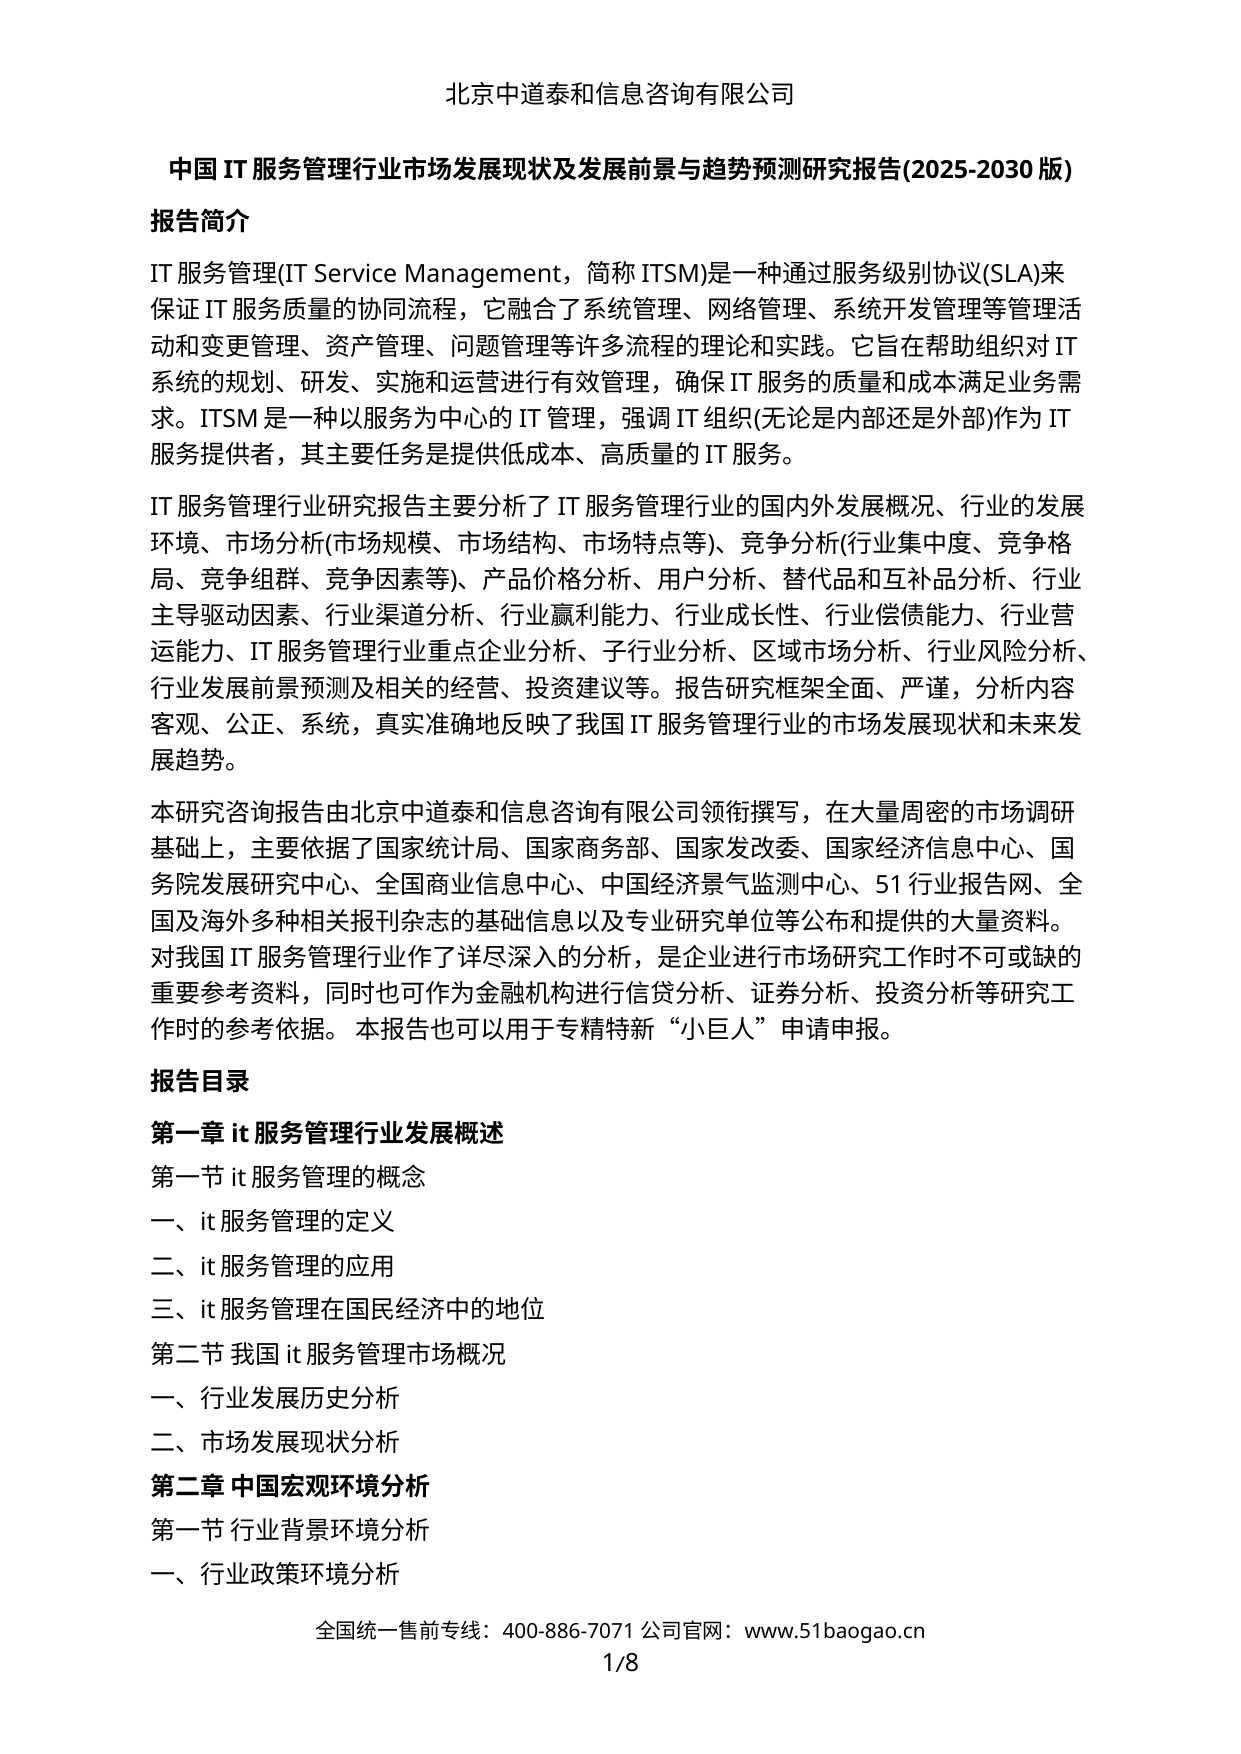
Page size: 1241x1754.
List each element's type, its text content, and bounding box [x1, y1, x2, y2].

text 报告目录 [150, 1062, 1090, 1098]
text 报告简介 [150, 202, 1090, 238]
text 本研究咨询报告由北京中道泰和信息咨询有限公司领衔撰写，在大量周密的市场调研基础上，主要依据了国家统计局、国家商务部、国家发改委、国家经济信息中心、国务院发展研究中心、全国商业信息中心、中国经济景气监测中心、51行业报告网、全国及海外多种相关报刊杂志的基础信息以及专业研究单位等公布和提供的大量资料。对我国IT服务管理行业作了详尽深入的分析，是企业进行市场研究工作时不可或缺的重要参考资料，同时也可作为金融机构进行信贷分析、证券分析、投资分析等研究工作时的参考依据。 本报告也可以用于专精特新“小巨人”申请申报。 [150, 792, 1090, 1046]
text 一、it服务管理的定义 [150, 1202, 1090, 1238]
text 三、it服务管理在国民经济中的地位 [150, 1290, 1090, 1326]
text 第二章 中国宏观环境分析 [150, 1466, 1090, 1502]
text 中国IT服务管理行业市场发展现状及发展前景与趋势预测研究报告(2025-2030版) [150, 150, 1090, 186]
text 第一章 it服务管理行业发展概述 [150, 1114, 1090, 1150]
text 第二节 我国it服务管理市场概况 [150, 1334, 1090, 1370]
text 第一节 行业背景环境分析 [150, 1510, 1090, 1547]
text 一、行业发展历史分析 [150, 1378, 1090, 1414]
text 二、it服务管理的应用 [150, 1246, 1090, 1282]
text 第一节 it服务管理的概念 [150, 1158, 1090, 1194]
text 一、行业政策环境分析 [150, 1554, 1090, 1591]
text IT服务管理行业研究报告主要分析了IT服务管理行业的国内外发展概况、行业的发展环境、市场分析(市场规模、市场结构、市场特点等)、竞争分析(行业集中度、竞争格局、竞争组群、竞争因素等)、产品价格分析、用户分析、替代品和互补品分析、行业主导驱动因素、行业渠道分析、行业赢利能力、行业成长性、行业偿债能力、行业营运能力、IT服务管理行业重点企业分析、子行业分析、区域市场分析、行业风险分析、行业发展前景预测及相关的经营、投资建议等。报告研究框架全面、严谨，分析内容客观、公正、系统，真实准确地反映了我国IT服务管理行业的市场发展现状和未来发展趋势。 [150, 487, 1090, 777]
text IT服务管理(IT Service Management，简称ITSM)是一种通过服务级别协议(SLA)来保证IT服务质量的协同流程，它融合了系统管理、网络管理、系统开发管理等管理活动和变更管理、资产管理、问题管理等许多流程的理论和实践。它旨在帮助组织对IT系统的规划、研发、实施和运营进行有效管理，确保IT服务的质量和成本满足业务需求。ITSM是一种以服务为中心的IT管理，强调IT组织(无论是内部还是外部)作为IT服务提供者，其主要任务是提供低成本、高质量的IT服务。 [150, 254, 1090, 471]
text 二、市场发展现状分析 [150, 1422, 1090, 1458]
